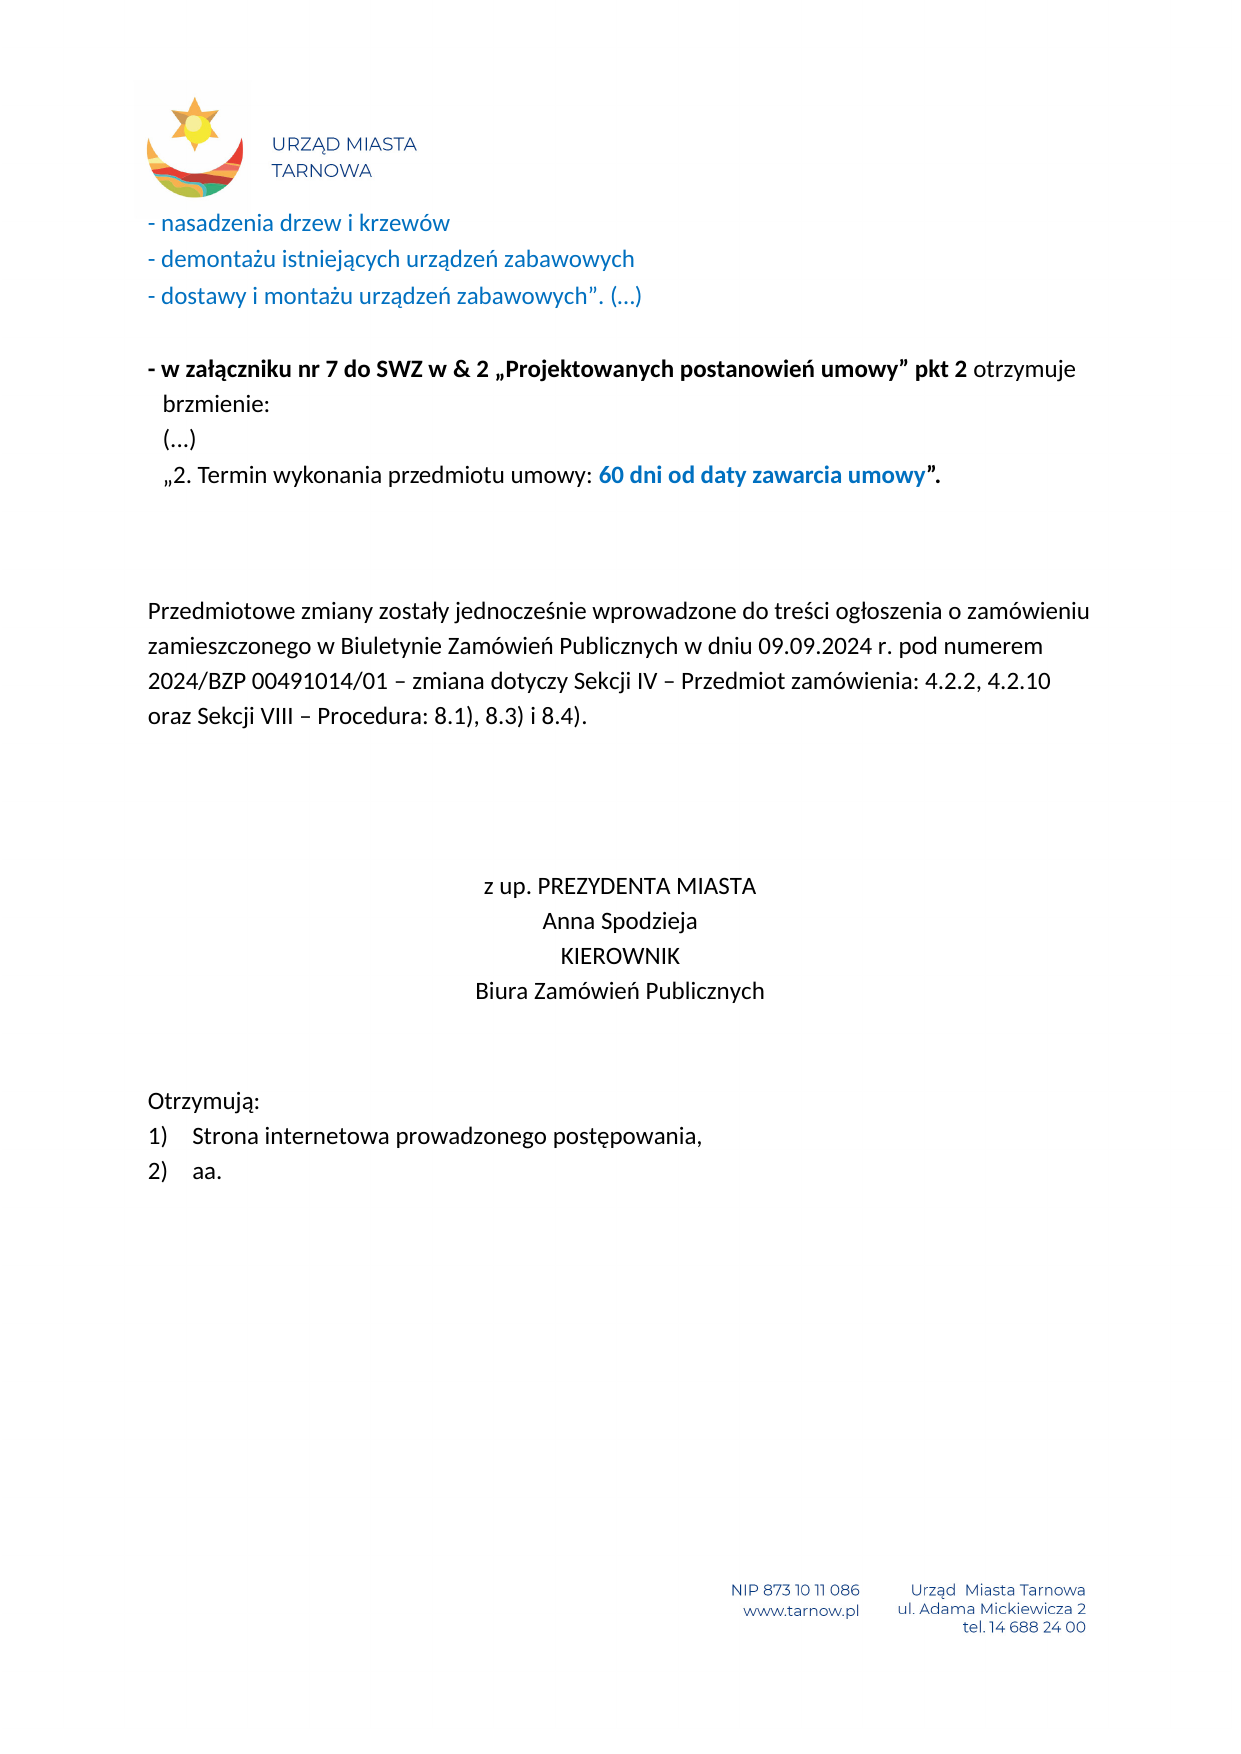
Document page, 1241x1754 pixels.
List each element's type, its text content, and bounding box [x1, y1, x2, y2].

text Przedmiotowe zmiany zostały jednocześnie wprowadzone do treści ogłoszenia o zamówieniu zamieszczonego w Biuletynie Zamówień Publicznych w dniu 09.09.2024 r. pod numerem 2024/BZP 00491014/01 – zmiana dotyczy Sekcji IV – Przedmiot zamówienia: 4.2.2, 4.2.10 oraz Sekcji VIII – Procedura: 8.1), 8.3) i 8.4). [148, 595, 1092, 731]
text - demontażu istniejących urządzeń zabawowych [148, 243, 1092, 274]
text - nasadzenia drzew i krzewów [148, 207, 1092, 237]
picture [2, 0, 1232, 1729]
text Otrzymują: [148, 1085, 1092, 1116]
list Strona internetowa prowadzonego postępowania, [148, 1120, 1092, 1151]
text - dostawy i montażu urządzeń zabawowych”. (…) [148, 280, 1092, 310]
text Anna Spodzieja [148, 905, 1092, 936]
text (...) [162, 423, 1092, 453]
text Biura Zamówień Publicznych [148, 975, 1092, 1006]
text z up. PREZYDENTA MIASTA [148, 870, 1092, 901]
text „2. Termin wykonania przedmiotu umowy: 60 dni od daty zawarcia umowy”. [162, 459, 1092, 490]
text KIEROWNIK [148, 940, 1092, 971]
list aa. [148, 1155, 1092, 1186]
text - w załączniku nr 7 do SWZ w & 2 „Projektowanych postanowień umowy” pkt 2 otrzymuje brzmienie: [148, 353, 1092, 418]
